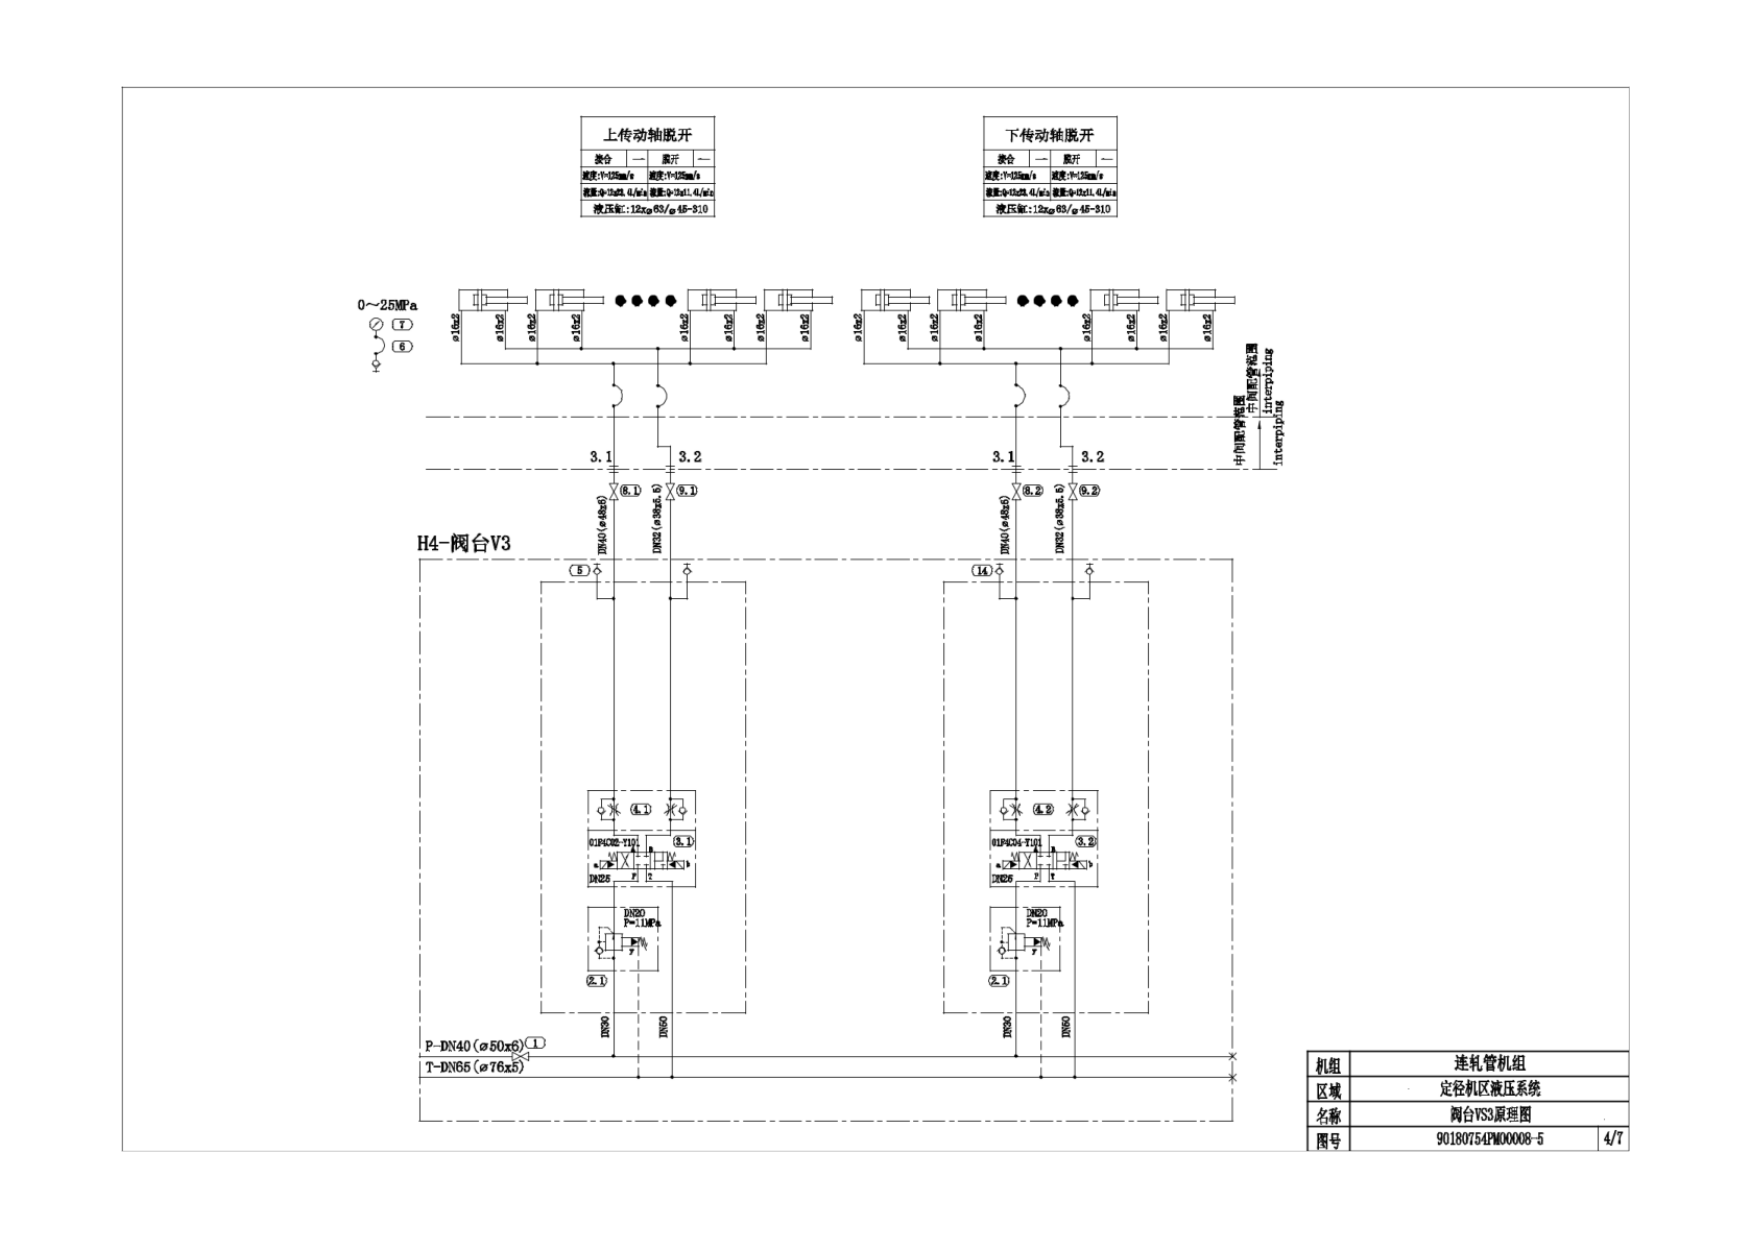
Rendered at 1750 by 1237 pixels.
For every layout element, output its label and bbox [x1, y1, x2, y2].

picture [121, 86, 1630, 1152]
